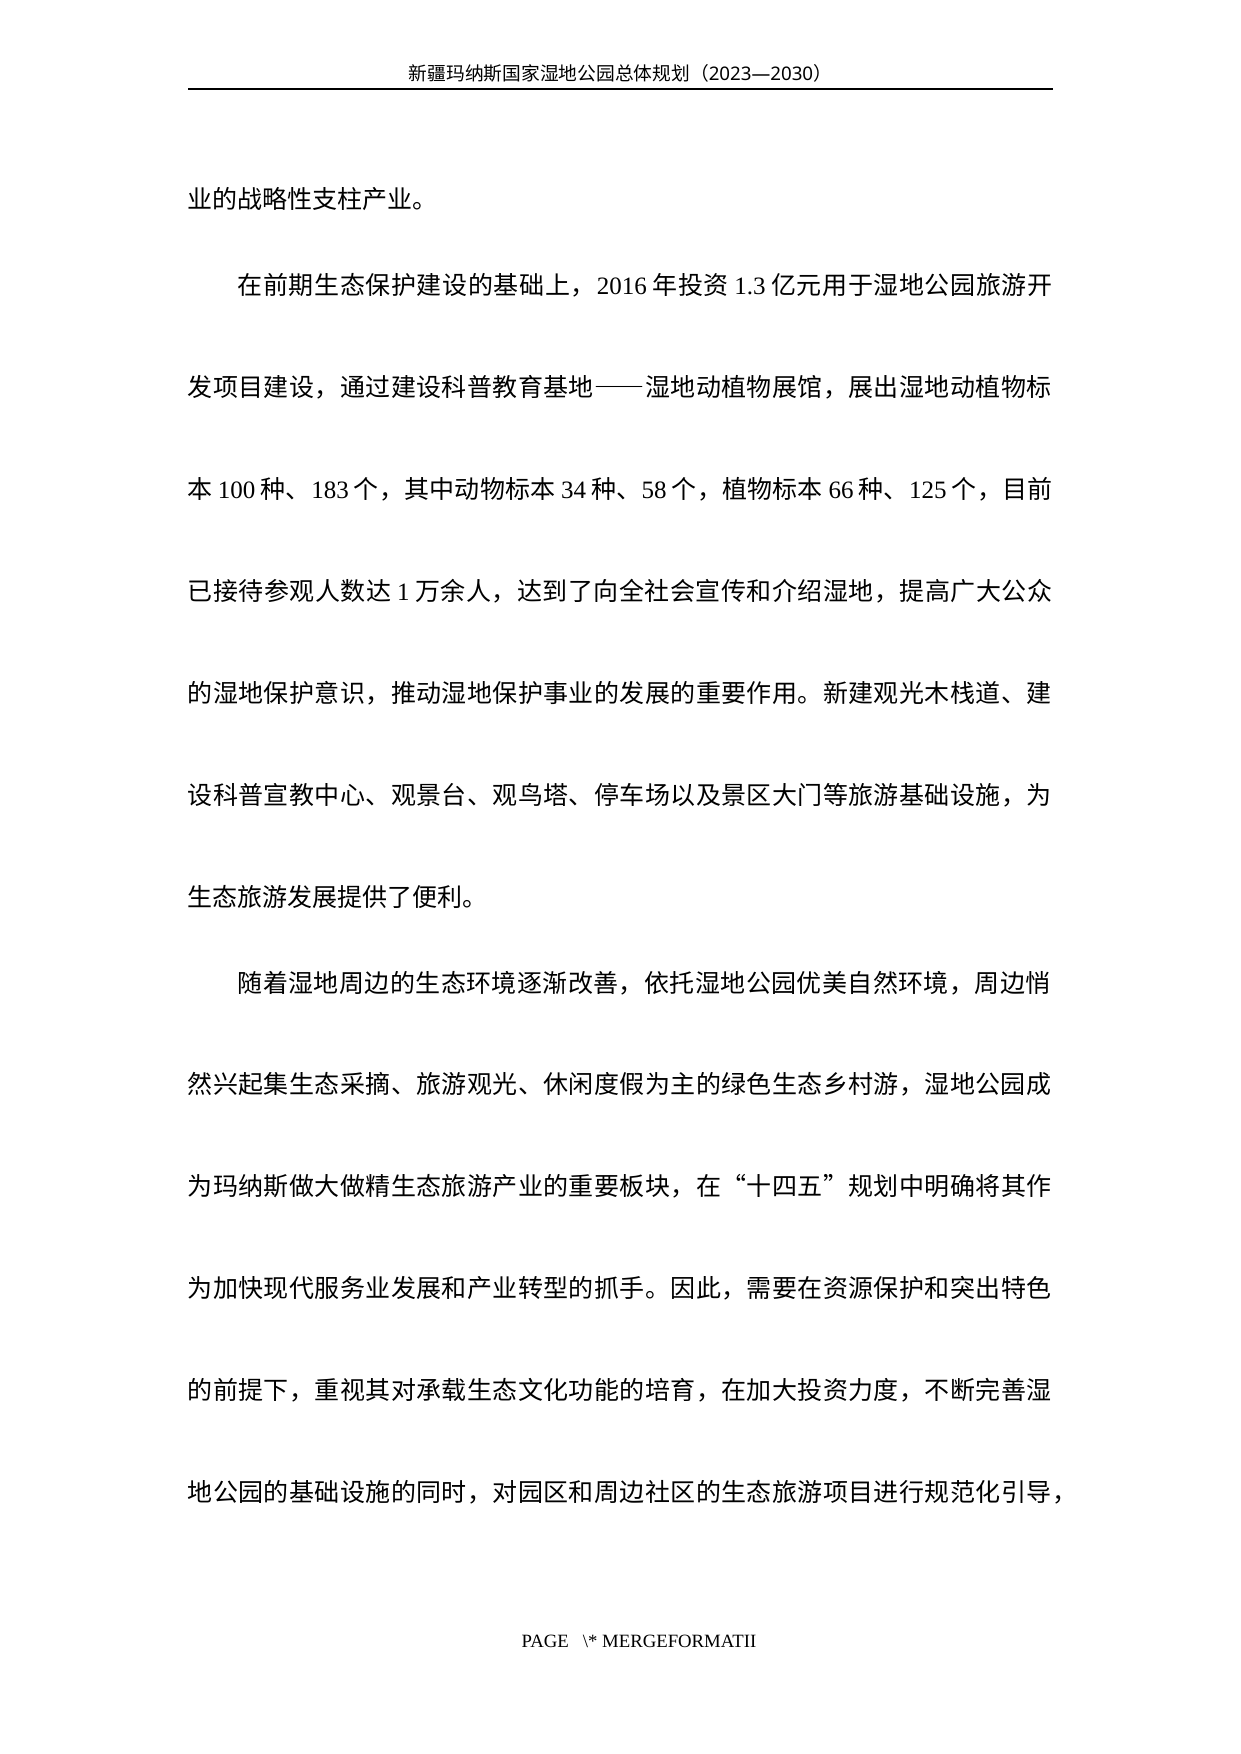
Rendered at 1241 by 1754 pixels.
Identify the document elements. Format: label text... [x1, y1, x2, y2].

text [187, 947, 1053, 1524]
text 在前期生态保护建设的基础上，2016年投资1.3亿元用于湿地公园旅游开发项目建设，通过建设科普教育基地——湿地动植物展馆，展出湿地动植物标本100种、183个，其中动物标本34种、58个，植物标本66种、125个，目前已接待参观人数达1万余人，达到了向全社会宣传和介绍湿地，提高广大公众的湿地保护意识，推动湿地保护事业的发展的重要作用。新建观光木栈道、建设科普宣教中心、观景台、观鸟塔、停车场以及景区大门等旅游基础设施，为生态旅游发展提供了便利。 [187, 250, 1053, 929]
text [187, 164, 1053, 232]
